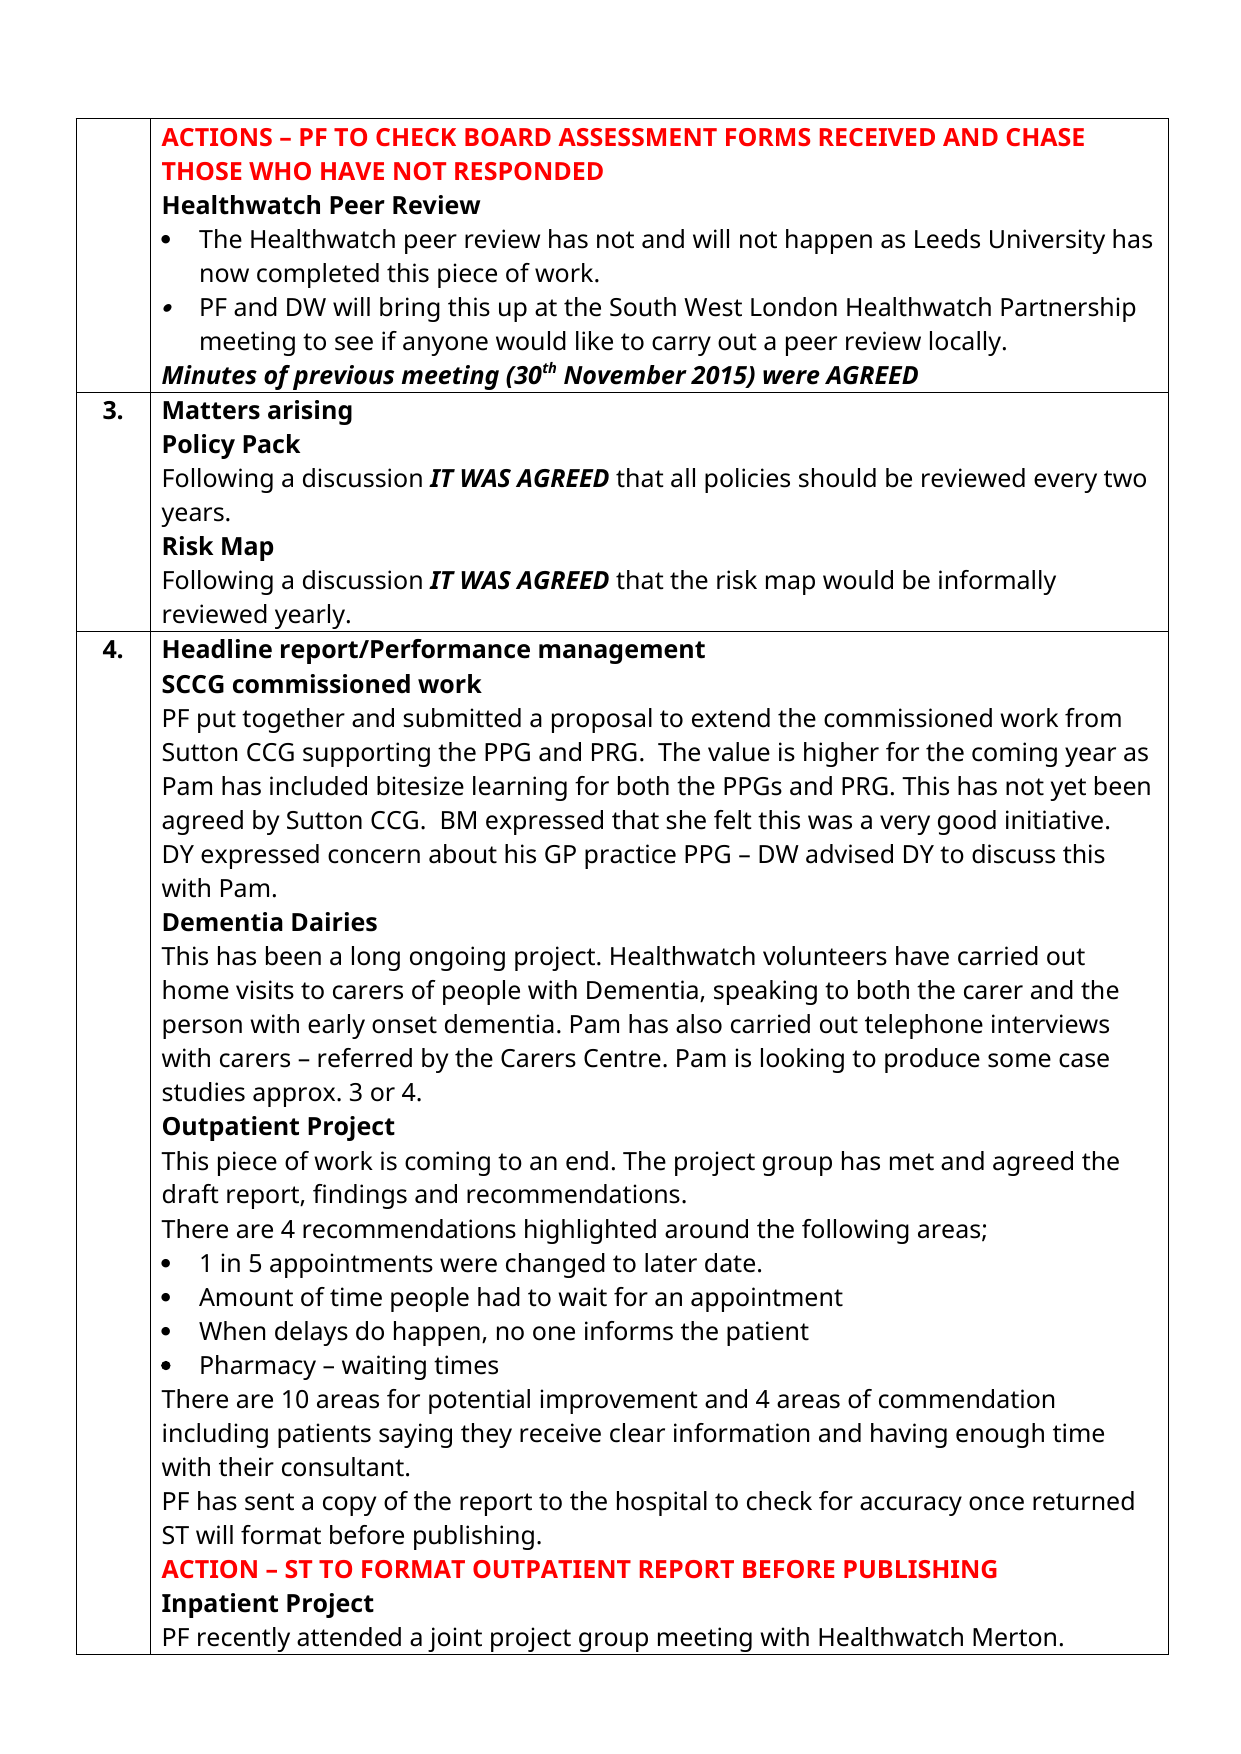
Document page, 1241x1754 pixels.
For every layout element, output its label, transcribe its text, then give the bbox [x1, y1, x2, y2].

table_cell [77, 119, 150, 392]
table_cell [77, 632, 150, 1654]
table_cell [151, 119, 1168, 392]
table_cell Matters arising Policy Pack Following a discussion IT WAS AGREED that all policies should be reviewed every two years. Risk Map Following a discussion IT WAS AGREED that the risk map would be informally reviewed yearly. [151, 393, 1168, 631]
table_cell [77, 393, 150, 631]
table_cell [151, 632, 1168, 1654]
